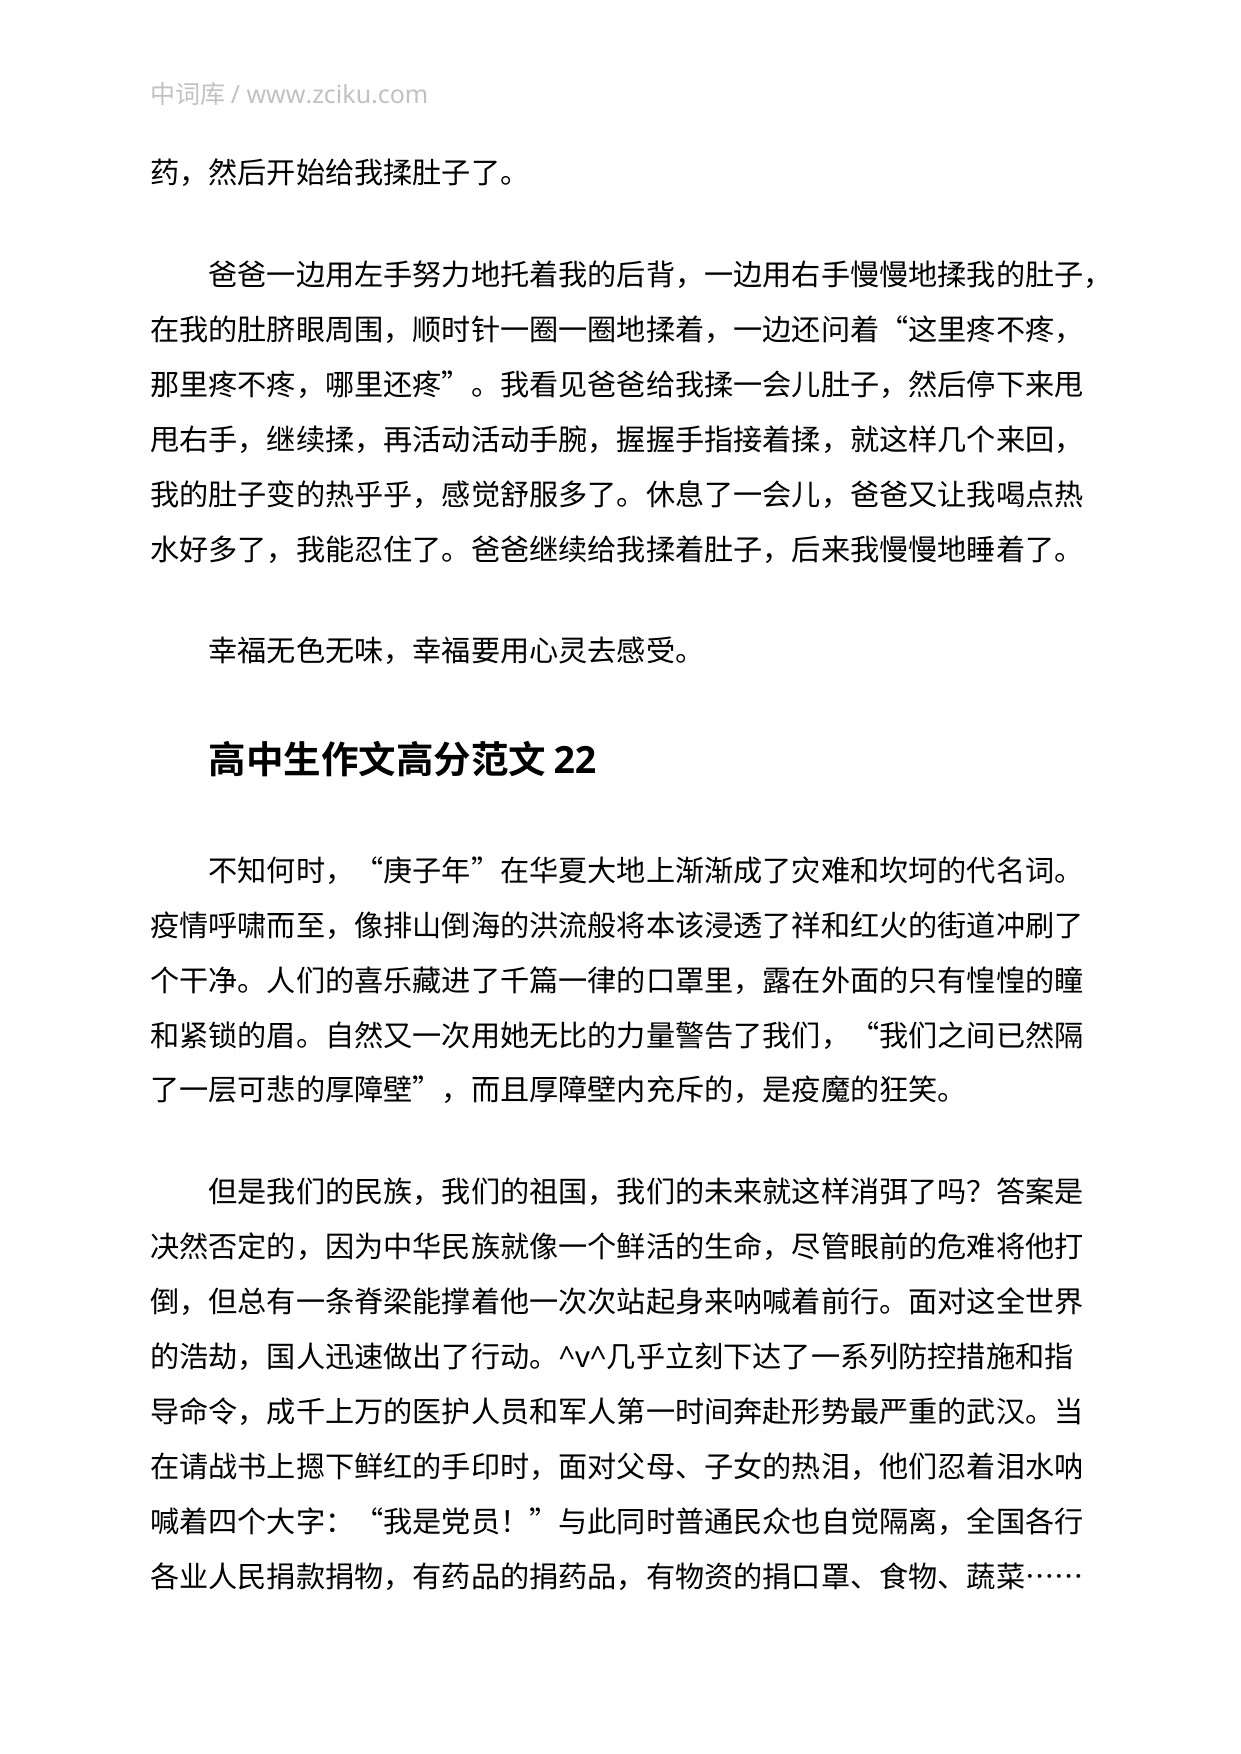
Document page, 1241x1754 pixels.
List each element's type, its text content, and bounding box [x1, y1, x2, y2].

text 高中生作文高分范文22 [150, 730, 1090, 784]
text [150, 1169, 1090, 1595]
text 幸福无色无味，幸福要用心灵去感受。 [150, 628, 1090, 670]
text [150, 150, 1090, 192]
text 爸爸一边用左手努力地托着我的后背，一边用右手慢慢地揉我的肚子，在我的肚脐眼周围，顺时针一圈一圈地揉着，一边还问着“这里疼不疼，那里疼不疼，哪里还疼”。我看见爸爸给我揉一会儿肚子，然后停下来甩甩右手，继续揉，再活动活动手腕，握握手指接着揉，就这样几个来回，我的肚子变的热乎乎，感觉舒服多了。休息了一会儿，爸爸又让我喝点热水好多了，我能忍住了。爸爸继续给我揉着肚子，后来我慢慢地睡着了。 [150, 252, 1090, 568]
text 不知何时，“庚子年”在华夏大地上渐渐成了灾难和坎坷的代名词。疫情呼啸而至，像排山倒海的洪流般将本该浸透了祥和红火的街道冲刷了个干净。人们的喜乐藏进了千篇一律的口罩里，露在外面的只有惶惶的瞳和紧锁的眉。自然又一次用她无比的力量警告了我们，“我们之间已然隔了一层可悲的厚障壁”，而且厚障壁内充斥的，是疫魔的狂笑。 [150, 847, 1090, 1109]
